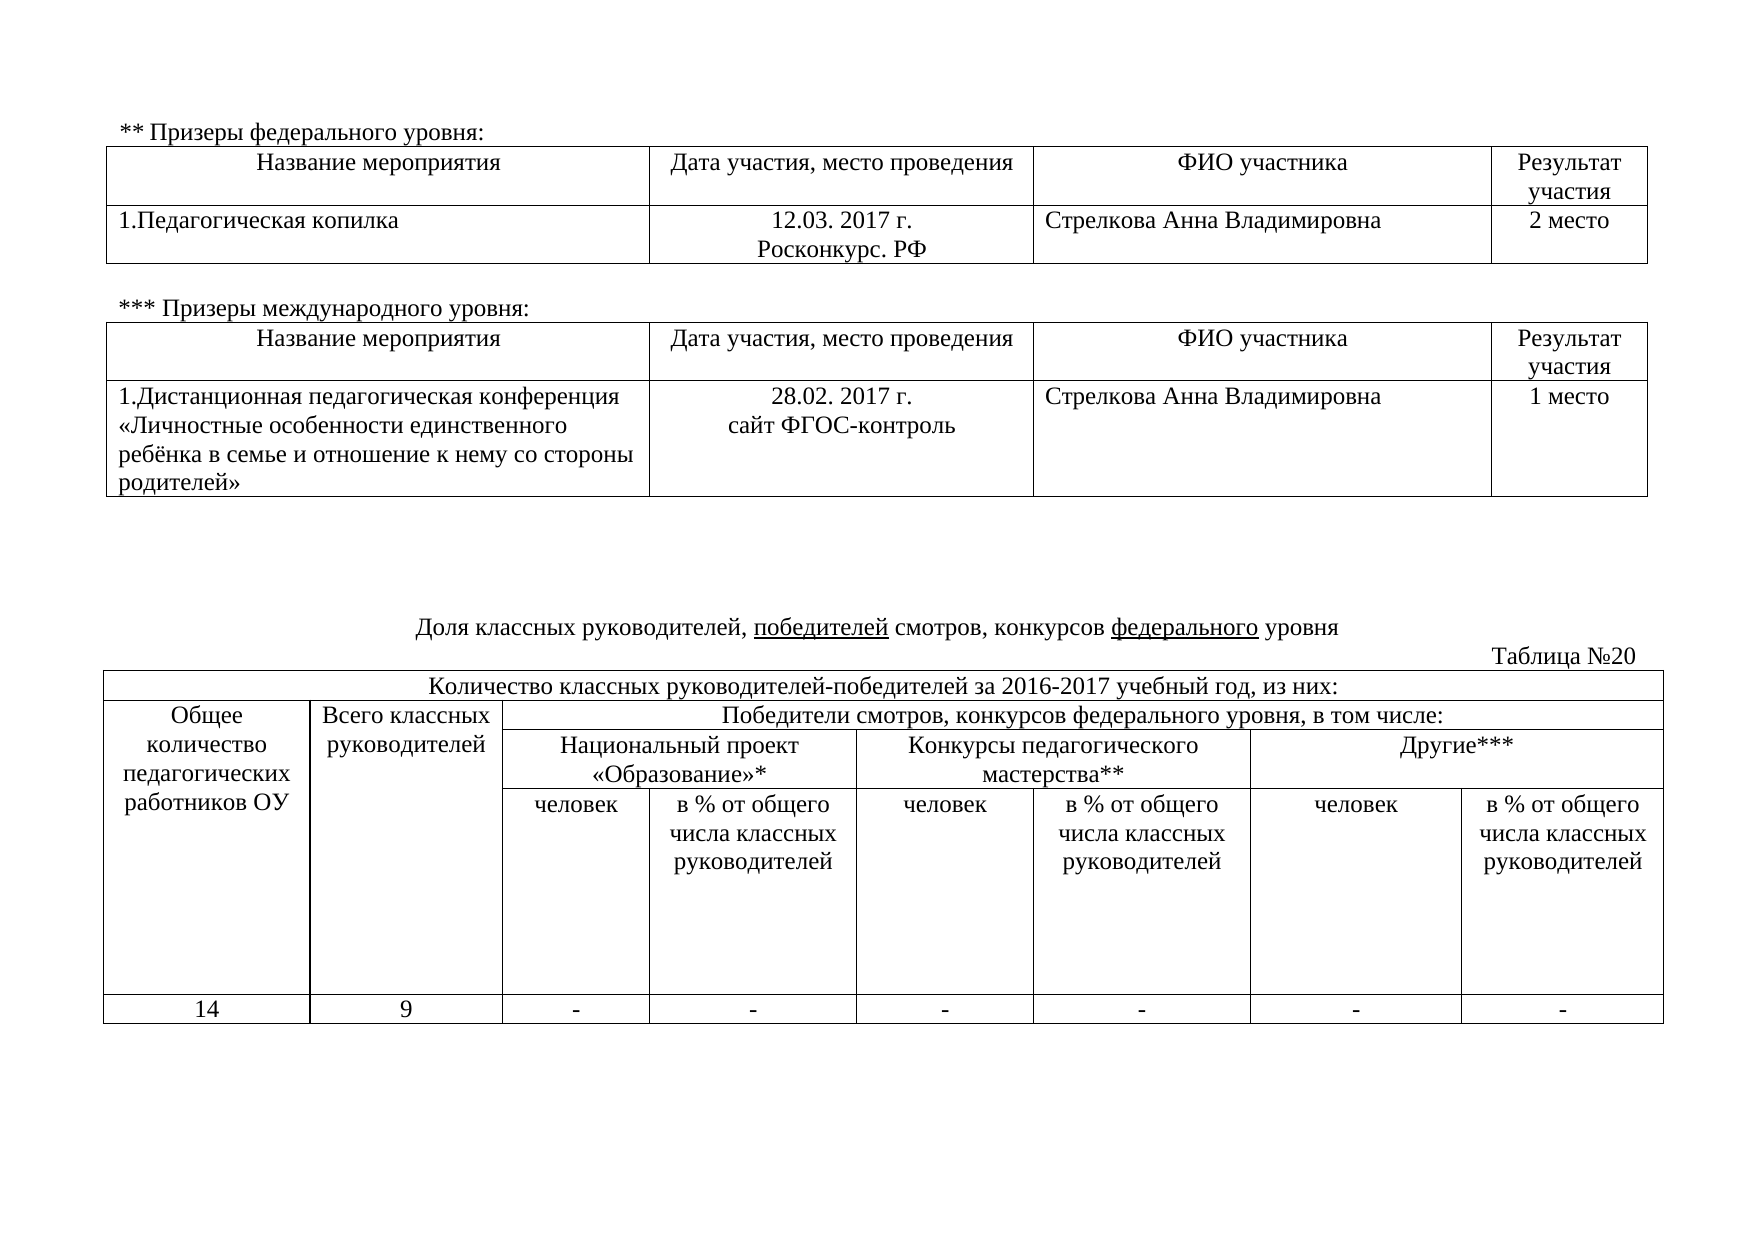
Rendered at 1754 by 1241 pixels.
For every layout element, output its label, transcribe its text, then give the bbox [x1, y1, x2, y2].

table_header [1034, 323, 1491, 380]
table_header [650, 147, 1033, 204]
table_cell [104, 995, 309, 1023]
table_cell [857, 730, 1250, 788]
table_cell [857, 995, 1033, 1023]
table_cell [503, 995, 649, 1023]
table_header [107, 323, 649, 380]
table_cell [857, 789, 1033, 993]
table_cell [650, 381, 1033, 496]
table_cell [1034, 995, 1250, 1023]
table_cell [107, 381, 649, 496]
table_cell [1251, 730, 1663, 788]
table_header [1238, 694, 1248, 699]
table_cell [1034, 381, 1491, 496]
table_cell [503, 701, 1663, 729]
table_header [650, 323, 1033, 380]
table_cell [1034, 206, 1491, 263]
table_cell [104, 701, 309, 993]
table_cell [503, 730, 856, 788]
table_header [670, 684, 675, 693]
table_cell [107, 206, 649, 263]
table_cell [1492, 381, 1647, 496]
text Таблица №20 [118, 641, 1636, 670]
text Доля классных руководителей, победителей смотров, конкурсов федерального уровня [118, 612, 1636, 641]
text ** Призеры федерального уровня: [118, 117, 1636, 146]
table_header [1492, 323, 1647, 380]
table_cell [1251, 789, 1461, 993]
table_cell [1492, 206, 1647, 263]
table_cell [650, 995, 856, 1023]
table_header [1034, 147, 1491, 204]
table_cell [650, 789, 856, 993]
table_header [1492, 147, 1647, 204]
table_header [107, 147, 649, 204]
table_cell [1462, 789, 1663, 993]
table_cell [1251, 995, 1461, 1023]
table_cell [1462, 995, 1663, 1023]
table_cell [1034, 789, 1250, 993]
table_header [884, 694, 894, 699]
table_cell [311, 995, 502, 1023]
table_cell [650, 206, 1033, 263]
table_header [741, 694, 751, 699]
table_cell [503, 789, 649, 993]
text *** Призеры международного уровня: [118, 293, 1636, 322]
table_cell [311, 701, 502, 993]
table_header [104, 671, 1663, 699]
